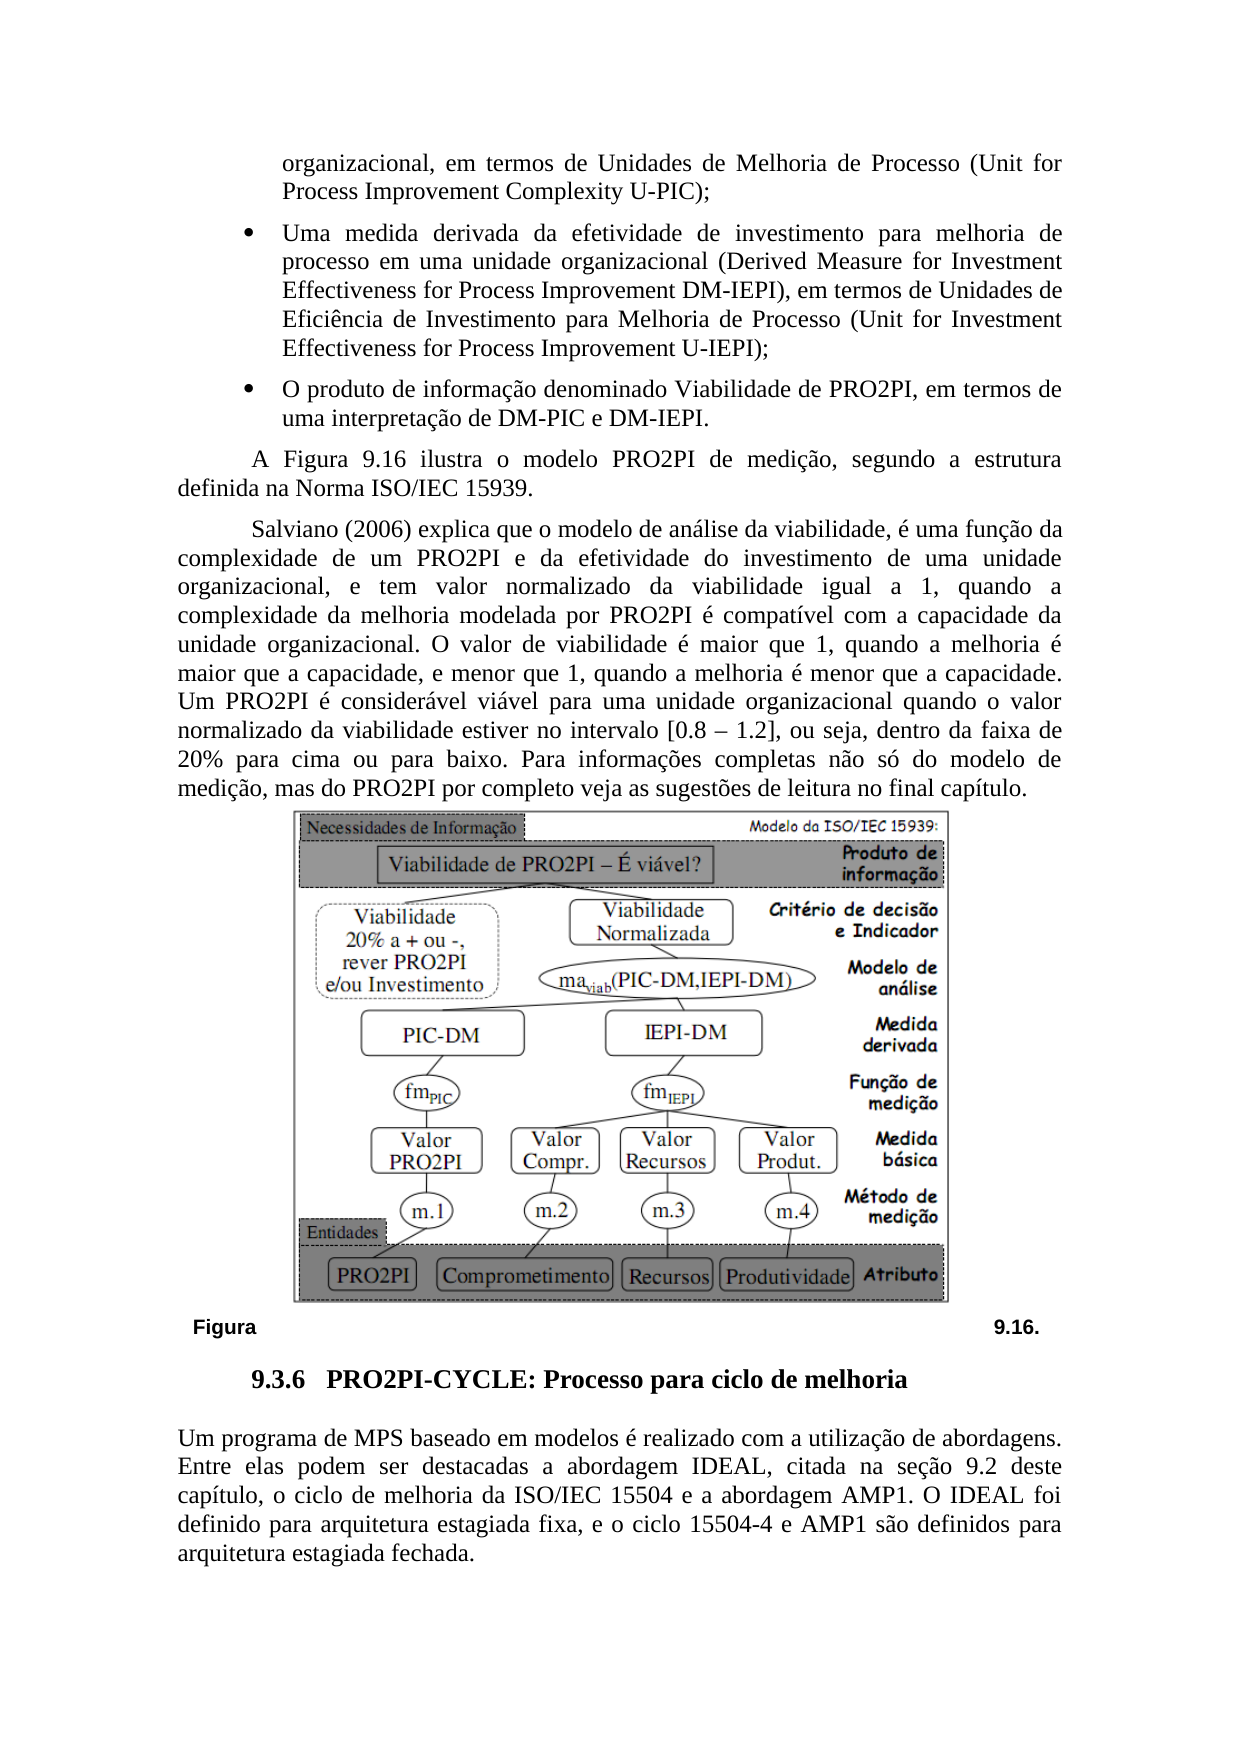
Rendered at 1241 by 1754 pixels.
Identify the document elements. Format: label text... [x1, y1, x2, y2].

text A Figura 9.16 ilustra o modelo PRO2PI de medição, segundo a estrutura definida na Norma ISO/IEC 15939. [177, 444, 1063, 501]
list Uma medida derivada da efetividade de investimento para melhoria de processo em uma unidade organizacional (Derived Measure for Investment Effectiveness for Process Improvement DM-IEPI), em termos de Unidades de Eficiência de Investimento para Melhoria de Processo (Unit for Investment Effectiveness for Process Improvement U-IEPI); [244, 218, 1063, 361]
list O produto de informação denominado Viabilidade de PRO2PI, em termos de uma interpretação de DM-PIC e DM-IEPI. [244, 374, 1063, 431]
text Figura 9.16. Produto de informação Viabilidade de PRO2PI, Fonte: [Salviano, 2006] [177, 1314, 1063, 1338]
text Um programa de MPS baseado em modelos é realizado com a utilização de abordagens. Entre elas podem ser destacadas a abordagem IDEAL, citada na seção 9.2 deste capítulo, o ciclo de melhoria da ISO/IEC 15504 e a abordagem AMP1. O IDEAL foi definido para arquitetura estagiada fixa, e o ciclo 15504-4 e AMP1 são definidos para arquitetura estagiada fechada. [177, 1423, 1063, 1566]
text Salviano (2006) explica que o modelo de análise da viabilidade, é uma função da complexidade de um PRO2PI e da efetividade do investimento de uma unidade organizacional, e tem valor normalizado da viabilidade igual a 1, quando a complexidade da melhoria modelada por PRO2PI é compatível com a capacidade da unidade organizacional. O valor de viabilidade é maior que 1, quando a melhoria é maior que a capacidade, e menor que 1, quando a melhoria é menor que a capacidade. Um PRO2PI é considerável viável para uma unidade organizacional quando o valor normalizado da viabilidade estiver no intervalo [0.8 – 1.2], ou seja, dentro da faixa de 20% para cima ou para baixo. Para informações completas não só do modelo de medição, mas do PRO2PI por completo veja as sugestões de leitura no final capítulo. [177, 514, 1063, 801]
subtitle PRO2PI-CYCLE: Processo para ciclo de melhoria [251, 1363, 1063, 1394]
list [244, 148, 1063, 205]
picture [290, 808, 952, 1303]
